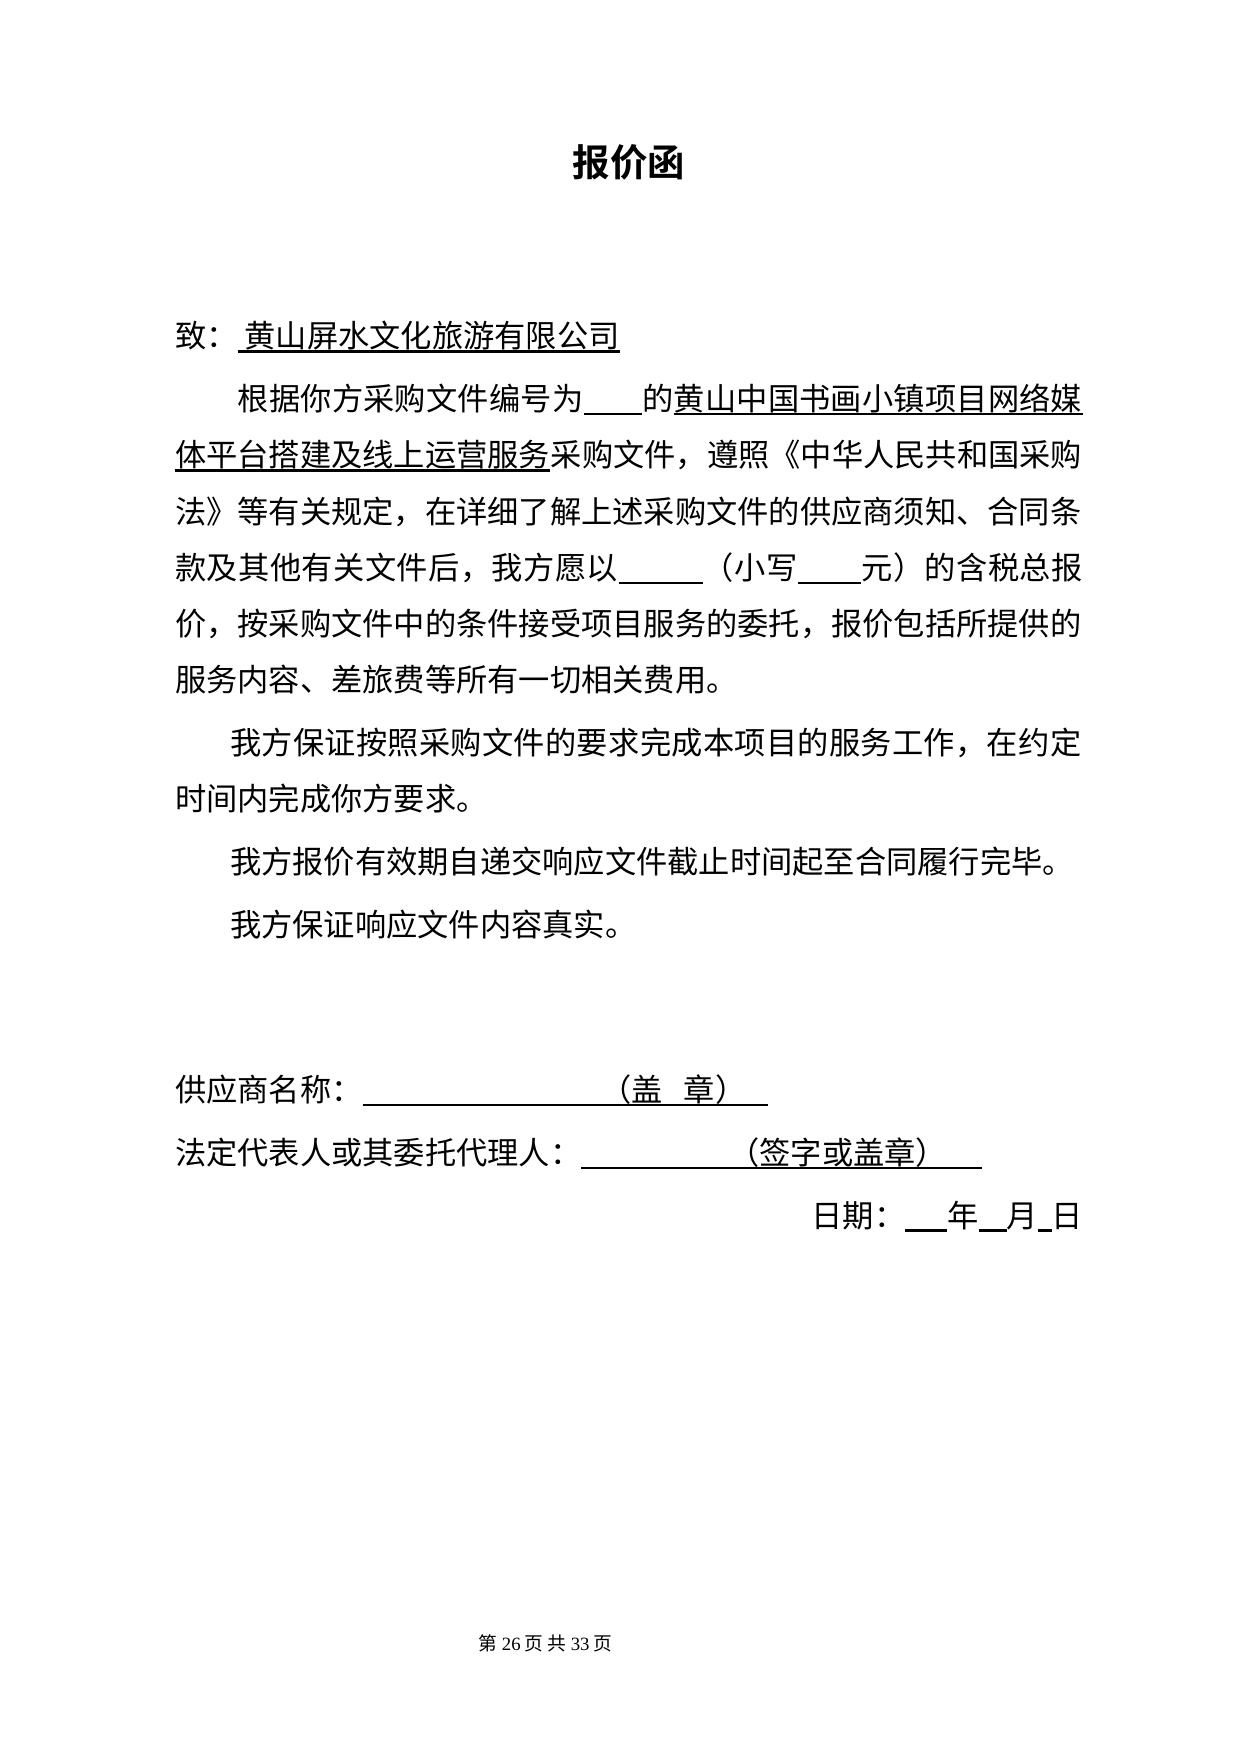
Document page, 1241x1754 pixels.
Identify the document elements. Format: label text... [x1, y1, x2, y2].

text 根据你方采购文件编号为 的黄山中国书画小镇项目网络媒体平台搭建及线上运营服务采购文件，遵照《中华人民共和国采购法》等有关规定，在详细了解上述采购文件的供应商须知、合同条款及其他有关文件后，我方愿以 （小写 元）的含税总报价，按采购文件中的条件接受项目服务的委托，报价包括所提供的服务内容、差旅费等所有一切相关费用。 [175, 366, 1083, 703]
text 法定代表人或其委托代理人： （签字或盖章） [175, 1119, 1083, 1176]
text 我方报价有效期自递交响应文件截止时间起至合同履行完毕。 [175, 828, 1083, 885]
subtitle 报价函 [175, 127, 1083, 192]
text 供应商名称： （盖 章） [175, 1057, 1083, 1113]
text 我方保证按照采购文件的要求完成本项目的服务工作，在约定时间内完成你方要求。 [175, 709, 1083, 822]
text 我方保证响应文件内容真实。 [175, 891, 1083, 947]
text 日期： 年 月 日 [175, 1182, 1083, 1238]
text 致： 黄山屏水文化旅游有限公司 [175, 303, 1083, 359]
